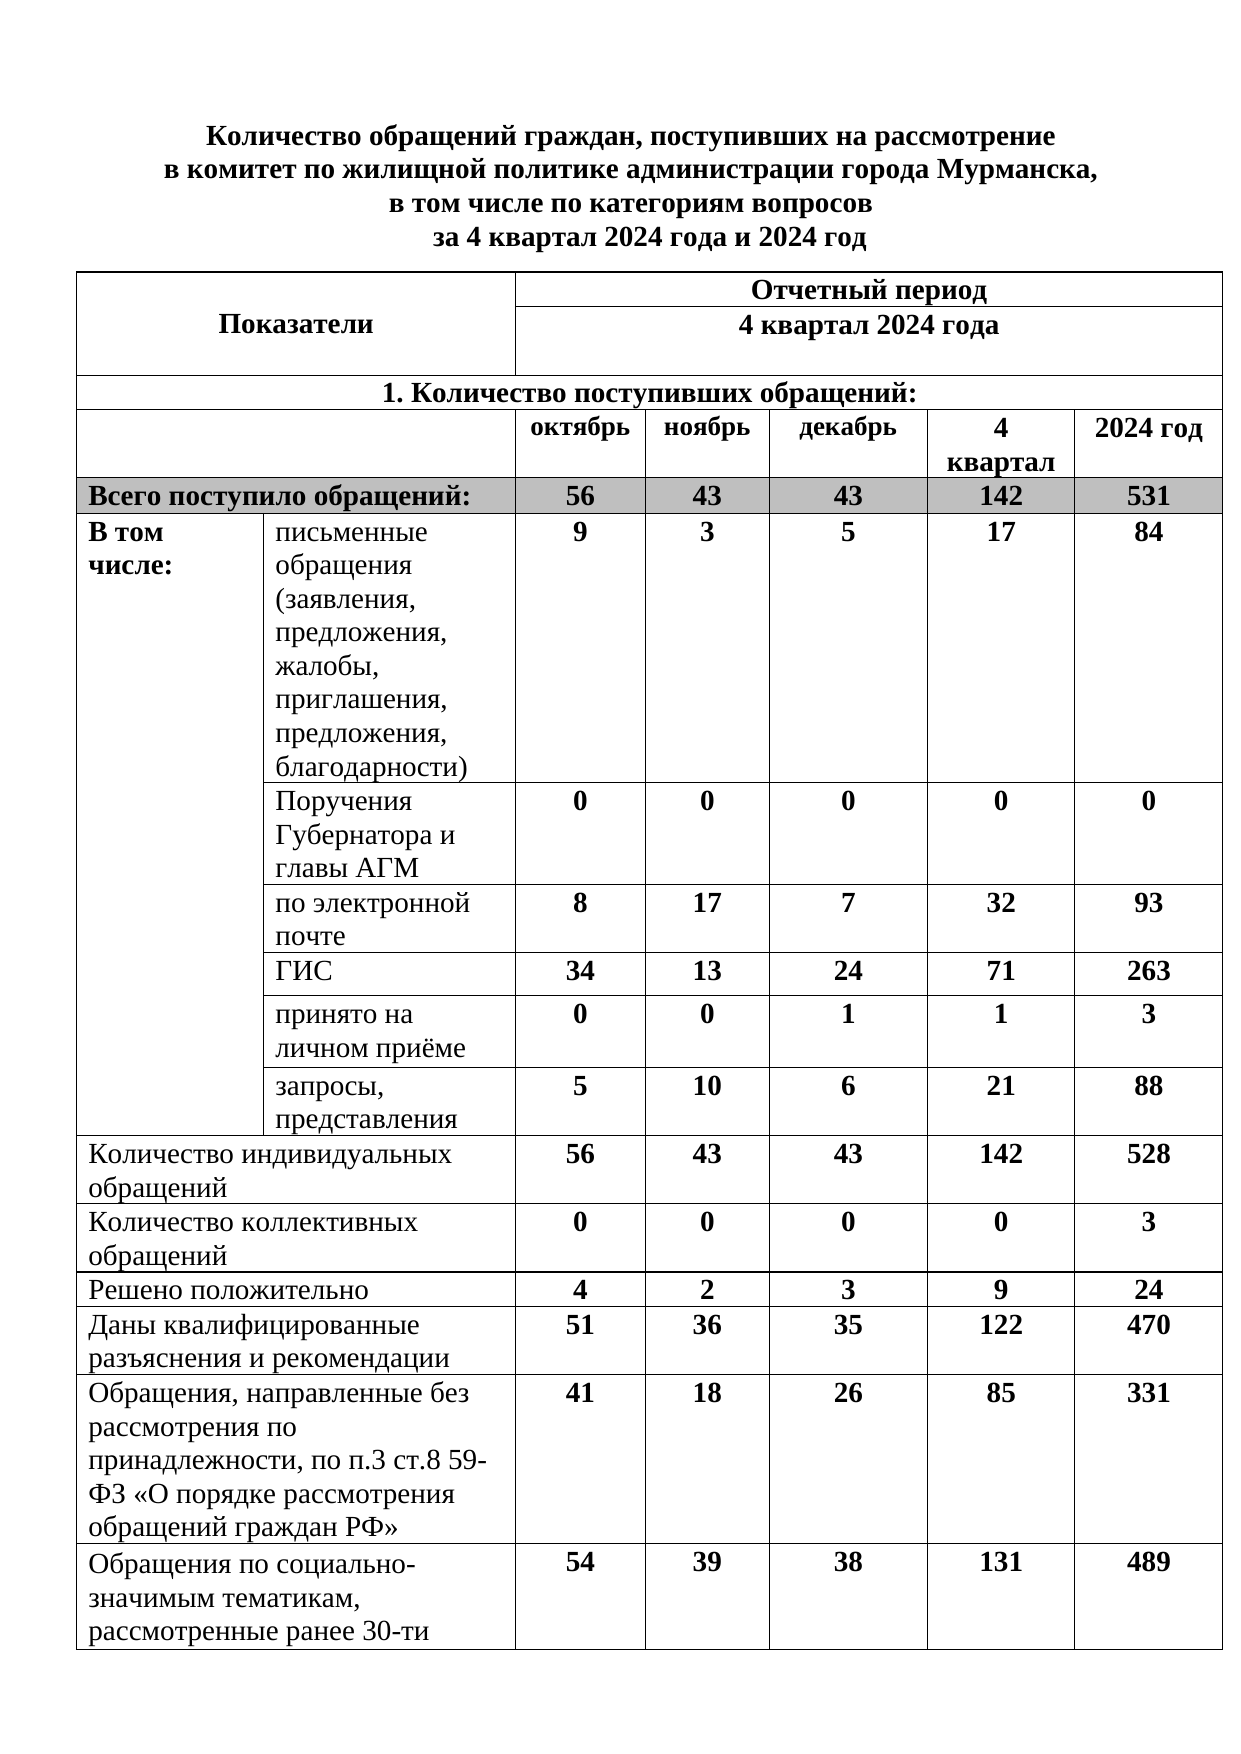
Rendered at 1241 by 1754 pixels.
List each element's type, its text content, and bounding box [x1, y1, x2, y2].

text в том числе по категориям вопросов [110, 185, 1152, 219]
table_cell 489 [1075, 1544, 1222, 1649]
table_cell 0 [516, 783, 645, 884]
table_cell 0 [928, 783, 1074, 884]
table_cell 6 [770, 1068, 927, 1135]
table_cell Обращения, направленные без рассмотрения по принадлежности, по п.3 ст.8 59-ФЗ «О порядке рассмотрения обращений граждан РФ» [77, 1375, 515, 1543]
table_cell 5 [516, 1068, 645, 1135]
table_cell 85 [928, 1375, 1074, 1543]
text в комитет по жилищной политике администрации города Мурманска, [110, 152, 1152, 185]
table_cell 1. Количество поступивших обращений: [77, 376, 1222, 409]
table_cell 36 [646, 1307, 769, 1374]
table_cell 0 [928, 1204, 1074, 1271]
table_cell 0 [516, 1204, 645, 1271]
table_cell письменные обращения (заявления, предложения, жалобы, приглашения, предложения, благодарности) [264, 514, 515, 782]
table_cell 10 [646, 1068, 769, 1135]
table_cell 0 [646, 783, 769, 884]
table_cell 4 квартал [928, 410, 1074, 477]
table_cell Количество индивидуальных обращений [77, 1136, 515, 1203]
table_cell 4 [516, 1273, 645, 1306]
table_cell 56 [516, 478, 645, 513]
table_cell 2 [646, 1273, 769, 1306]
table_cell 39 [646, 1544, 769, 1649]
table_cell 5 [770, 514, 927, 782]
table_cell 528 [1075, 1136, 1222, 1203]
table_cell 3 [770, 1273, 927, 1306]
table_cell октябрь [516, 410, 645, 477]
table_cell 3 [1075, 996, 1222, 1067]
table_cell Поручения Губернатора и главы АГМ [264, 783, 515, 884]
table_cell 93 [1075, 885, 1222, 952]
table_cell 18 [646, 1375, 769, 1543]
table_cell 3 [646, 514, 769, 782]
table_cell 17 [646, 885, 769, 952]
table_cell 331 [1075, 1375, 1222, 1543]
table_cell Всего поступило обращений: [77, 478, 515, 513]
table_cell 84 [1075, 514, 1222, 782]
table_cell 0 [646, 996, 769, 1067]
table_cell ГИС [264, 953, 515, 995]
table_cell 0 [770, 783, 927, 884]
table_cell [77, 1544, 515, 1649]
table_cell 0 [770, 1204, 927, 1271]
table_cell ноябрь [646, 410, 769, 477]
table_cell 0 [516, 996, 645, 1067]
table_cell 0 [646, 1204, 769, 1271]
table_cell 122 [928, 1307, 1074, 1374]
table_cell 21 [928, 1068, 1074, 1135]
table_header Отчетный период [516, 273, 1222, 306]
table_cell 54 [516, 1544, 645, 1649]
table_cell 131 [928, 1544, 1074, 1649]
text Количество обращений граждан, поступивших на рассмотрение [110, 118, 1152, 152]
table_cell декабрь [770, 410, 927, 477]
table_cell 1 [928, 996, 1074, 1067]
table_cell 38 [770, 1544, 927, 1649]
table_cell принято на личном приёме [264, 996, 515, 1067]
table_cell 8 [516, 885, 645, 952]
table_cell 0 [1075, 783, 1222, 884]
table_header Показатели [77, 273, 515, 374]
table_cell 51 [516, 1307, 645, 1374]
table_cell 34 [516, 953, 645, 995]
text за 4 квартал 2024 года и 2024 год [148, 219, 1152, 252]
table_cell 142 [928, 478, 1074, 513]
table_cell по электронной почте [264, 885, 515, 952]
table_cell 263 [1075, 953, 1222, 995]
table_cell 7 [770, 885, 927, 952]
table_cell 4 квартал 2024 года [516, 307, 1222, 374]
table_cell 35 [770, 1307, 927, 1374]
table_cell В том числе: [77, 514, 263, 1135]
table_cell 142 [928, 1136, 1074, 1203]
table_cell 32 [928, 885, 1074, 952]
table_cell 88 [1075, 1068, 1222, 1135]
table_cell Количество коллективных обращений [77, 1204, 515, 1271]
table_cell 2024 год [1075, 410, 1222, 477]
table_cell 470 [1075, 1307, 1222, 1374]
table_cell 43 [646, 1136, 769, 1203]
table_cell 71 [928, 953, 1074, 995]
table_cell 3 [1075, 1204, 1222, 1271]
table_cell 17 [928, 514, 1074, 782]
table_cell 43 [770, 1136, 927, 1203]
table_cell 13 [646, 953, 769, 995]
table_cell 531 [1075, 478, 1222, 513]
table_cell 9 [516, 514, 645, 782]
table_cell 24 [1075, 1273, 1222, 1306]
table_cell [77, 410, 515, 477]
table_cell 43 [646, 478, 769, 513]
table_cell 1 [770, 996, 927, 1067]
table_cell Решено положительно [77, 1273, 515, 1306]
table_cell 26 [770, 1375, 927, 1543]
table_cell 9 [928, 1273, 1074, 1306]
table_cell 24 [770, 953, 927, 995]
table_cell 41 [516, 1375, 645, 1543]
table_cell Даны квалифицированные разъяснения и рекомендации [77, 1307, 515, 1374]
table_cell 43 [770, 478, 927, 513]
table_cell запросы, представления [264, 1068, 515, 1135]
table_cell 56 [516, 1136, 645, 1203]
